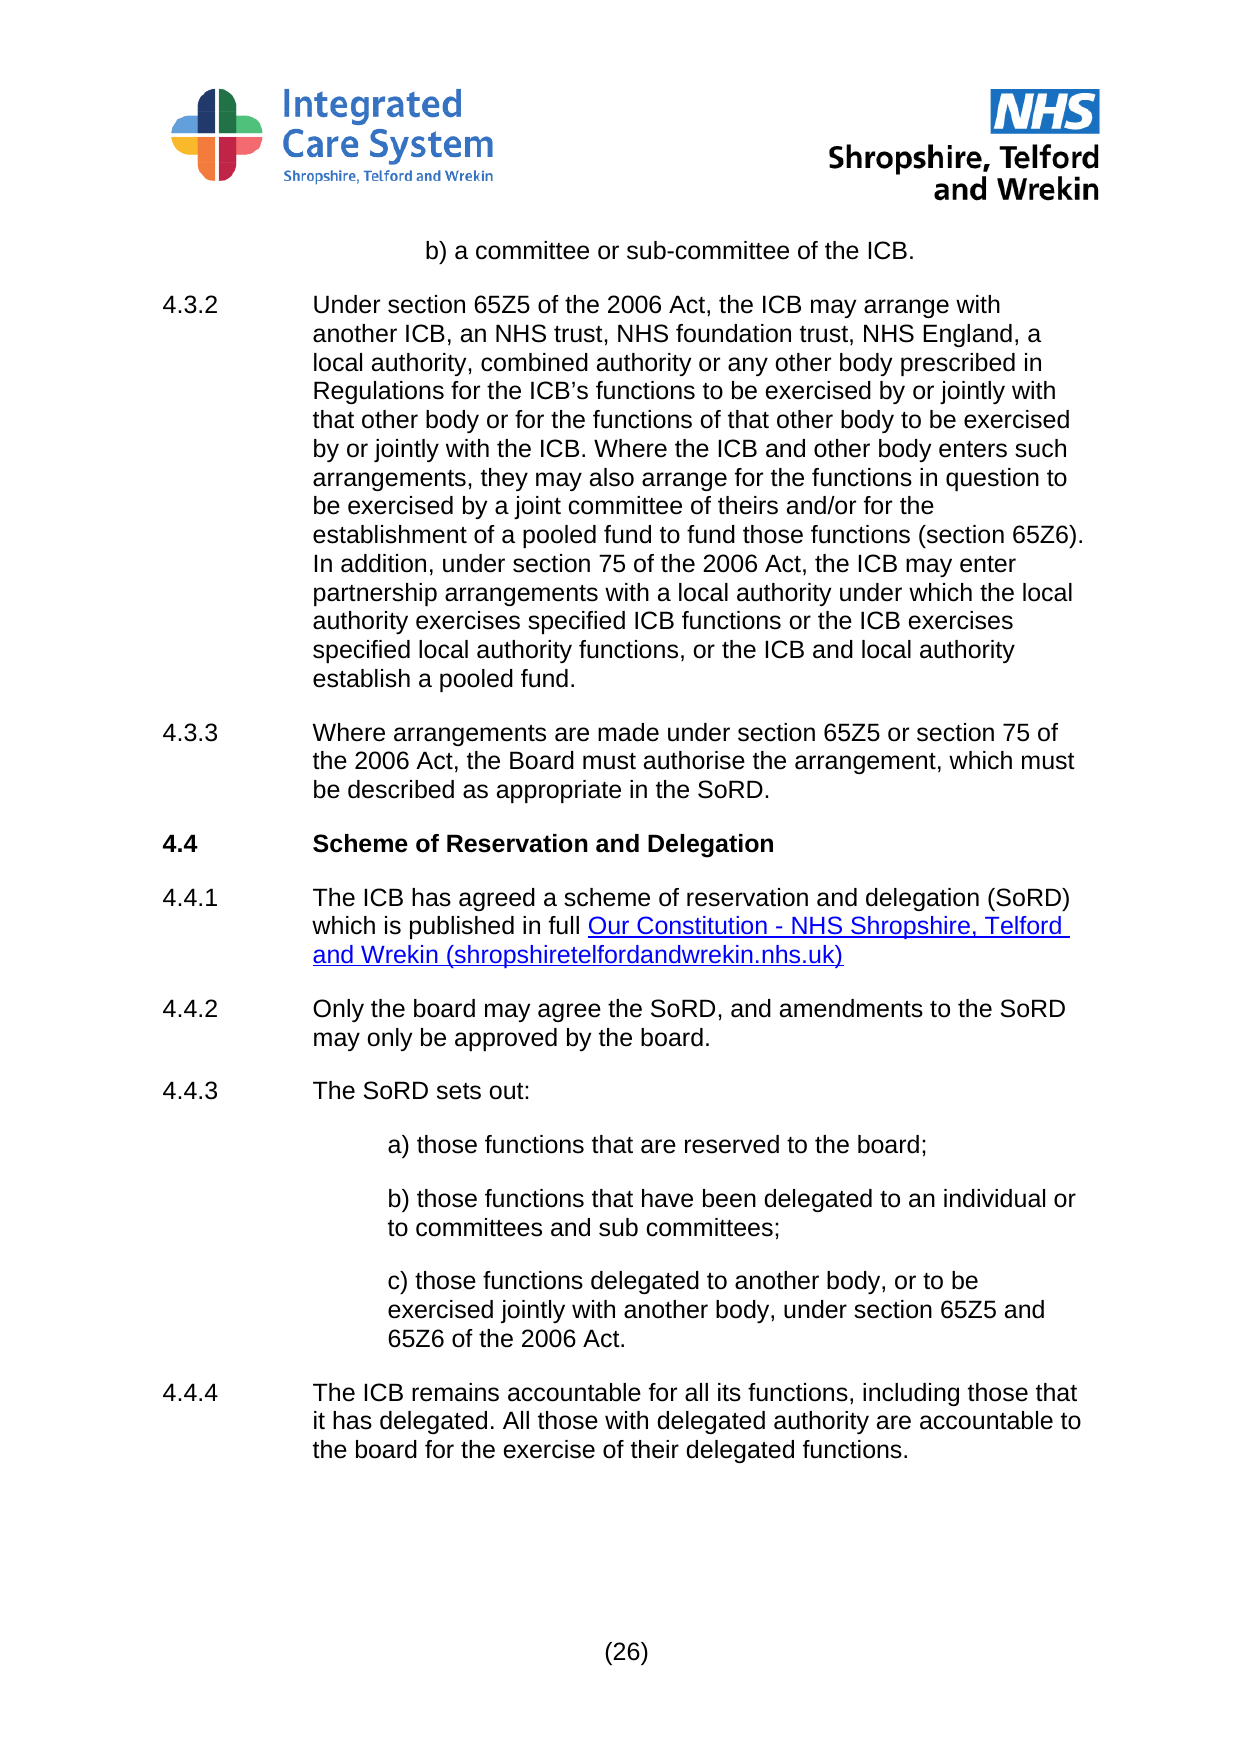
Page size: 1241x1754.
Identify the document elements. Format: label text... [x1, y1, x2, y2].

subtitle a) those functions that are reserved to the board; [387, 1130, 1090, 1159]
subtitle 4.4.3 The SoRD sets out: [162, 1076, 1090, 1105]
subtitle b) those functions that have been delegated to an individual or to committees and sub committees; [387, 1184, 1090, 1241]
subtitle b) a committee or sub-committee of the ICB. [425, 236, 1090, 265]
subtitle 4.4.4 The ICB remains accountable for all its functions, including those that it has delegated. All those with delegated authority are accountable to the board for the exercise of their delegated functions. [162, 1377, 1090, 1464]
subtitle c) those functions delegated to another body, or to be exercised jointly with another body, under section 65Z5 and 65Z6 of the 2006 Act. [387, 1266, 1090, 1352]
subtitle 4.3.3 Where arrangements are made under section 65Z5 or section 75 of the 2006 Act, the Board must authorise the arrangement, which must be described as appropriate in the SoRD. [162, 717, 1090, 804]
subtitle 4.4.1 The ICB has agreed a scheme of reservation and delegation (SoRD) which is published in full Our Constitution - NHS Shropshire, Telford and Wrekin (shropshiretelfordandwrekin.nhs.uk) [162, 882, 1090, 969]
picture [162, 73, 1103, 203]
subtitle 4.4.2 Only the board may agree the SoRD, and amendments to the SoRD may only be approved by the board. [162, 994, 1090, 1051]
subtitle 4.3.2 Under section 65Z5 of the 2006 Act, the ICB may arrange with another ICB, an NHS trust, NHS foundation trust, NHS England, a local authority, combined authority or any other body prescribed in Regulations for the ICB’s functions to be exercised by or jointly with that other body or for the functions of that other body to be exercised by or jointly with the ICB. Where the ICB and other body enters such arrangements, they may also arrange for the functions in question to be exercised by a joint committee of theirs and/or for the establishment of a pooled fund to fund those functions (section 65Z6). In addition, under section 75 of the 2006 Act, the ICB may enter partnership arrangements with a local authority under which the local authority exercises specified ICB functions or the ICB exercises specified local authority functions, or the ICB and local authority establish a pooled fund. [162, 290, 1090, 692]
subtitle 4.4 Scheme of Reservation and Delegation [162, 829, 1090, 857]
